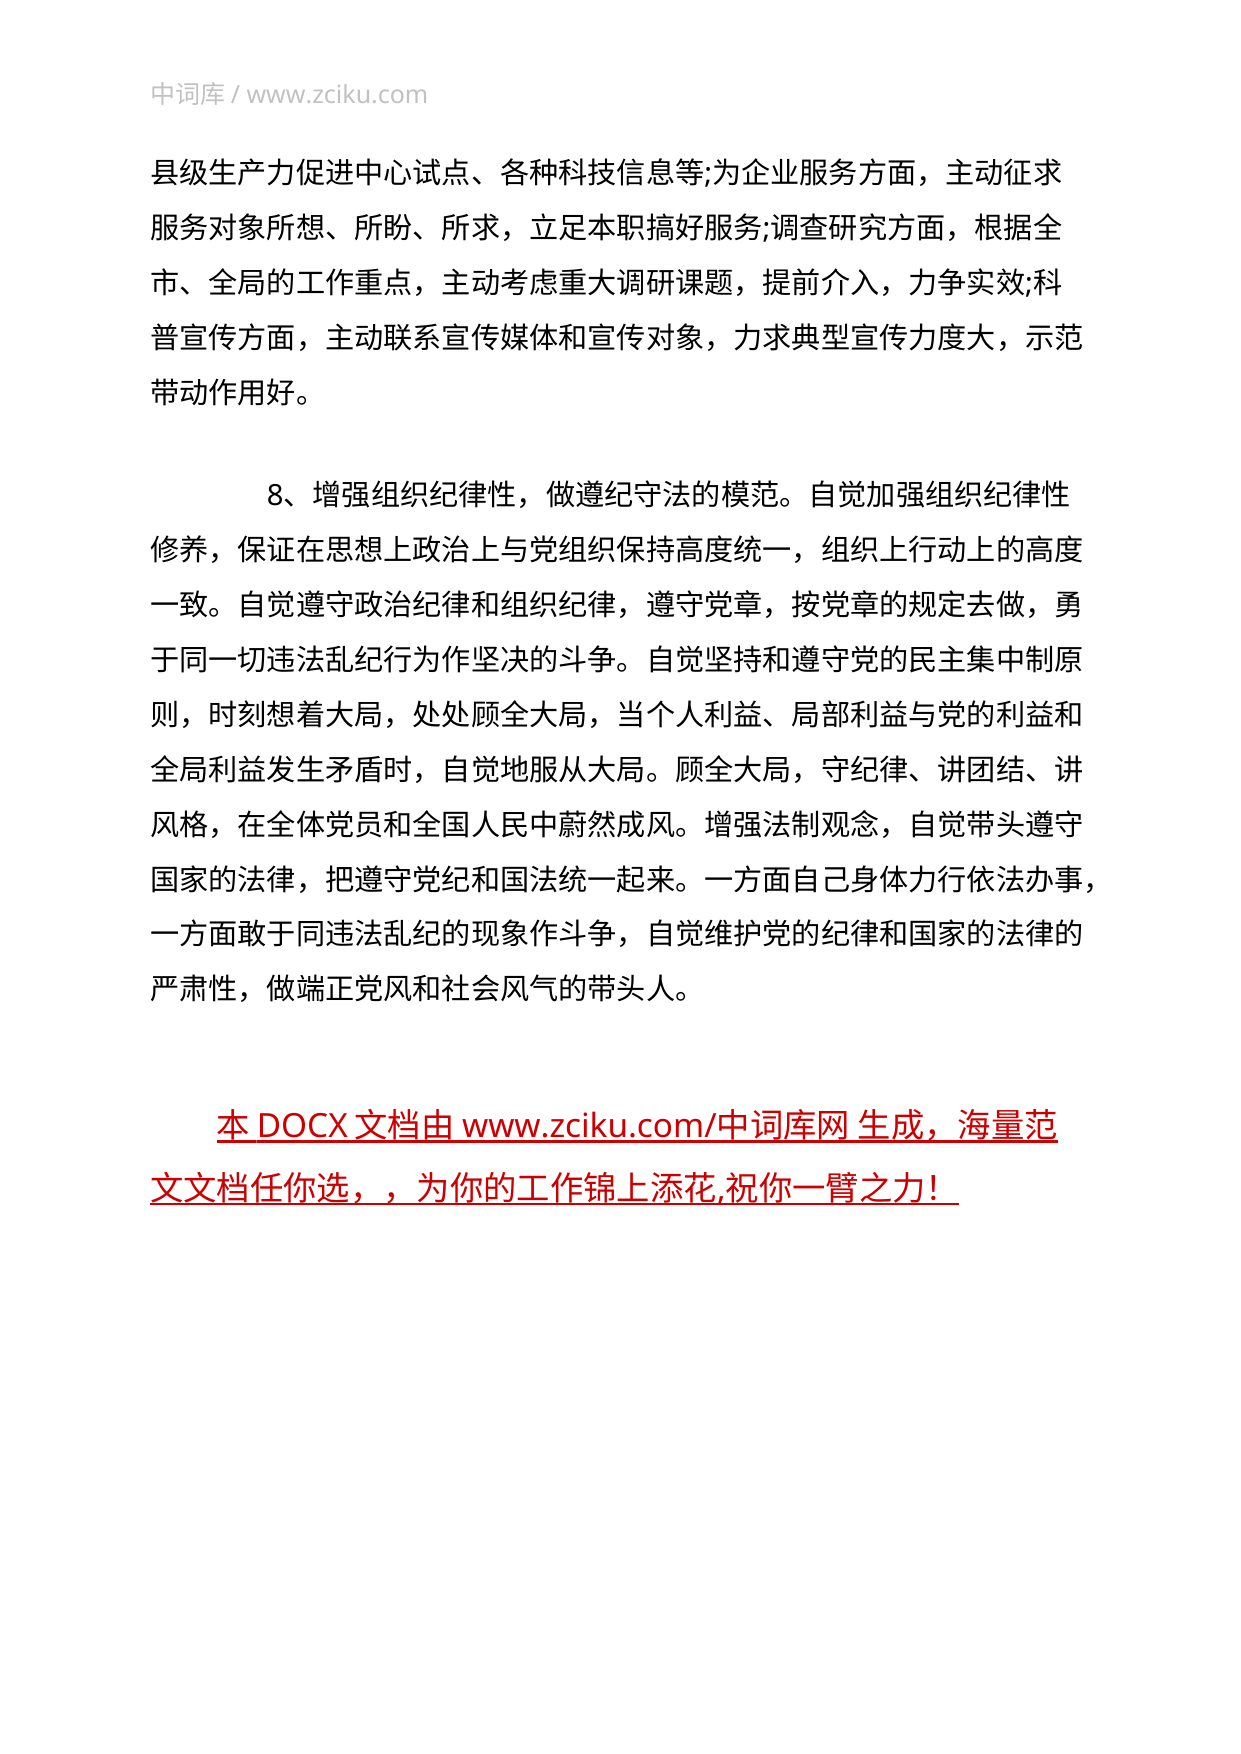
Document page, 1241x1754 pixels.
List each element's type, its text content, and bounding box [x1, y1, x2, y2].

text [150, 150, 1090, 412]
text 本DOCX文档由 www.zciku.com/中词库网 生成，海量范文文档任你选，，为你的工作锦上添花,祝你一臂之力！ [150, 1099, 1090, 1210]
text 8、增强组织纪律性，做遵纪守法的模范。自觉加强组织纪律性修养，保证在思想上政治上与党组织保持高度统一，组织上行动上的高度一致。自觉遵守政治纪律和组织纪律，遵守党章，按党章的规定去做，勇于同一切违法乱纪行为作坚决的斗争。自觉坚持和遵守党的民主集中制原则，时刻想着大局，处处顾全大局，当个人利益、局部利益与党的利益和全局利益发生矛盾时，自觉地服从大局。顾全大局，守纪律、讲团结、讲风格，在全体党员和全国人民中蔚然成风。增强法制观念，自觉带头遵守国家的法律，把遵守党纪和国法统一起来。一方面自己身体力行依法办事，一方面敢于同违法乱纪的现象作斗争，自觉维护党的纪律和国家的法律的严肃性，做端正党风和社会风气的带头人。 [150, 472, 1090, 1008]
